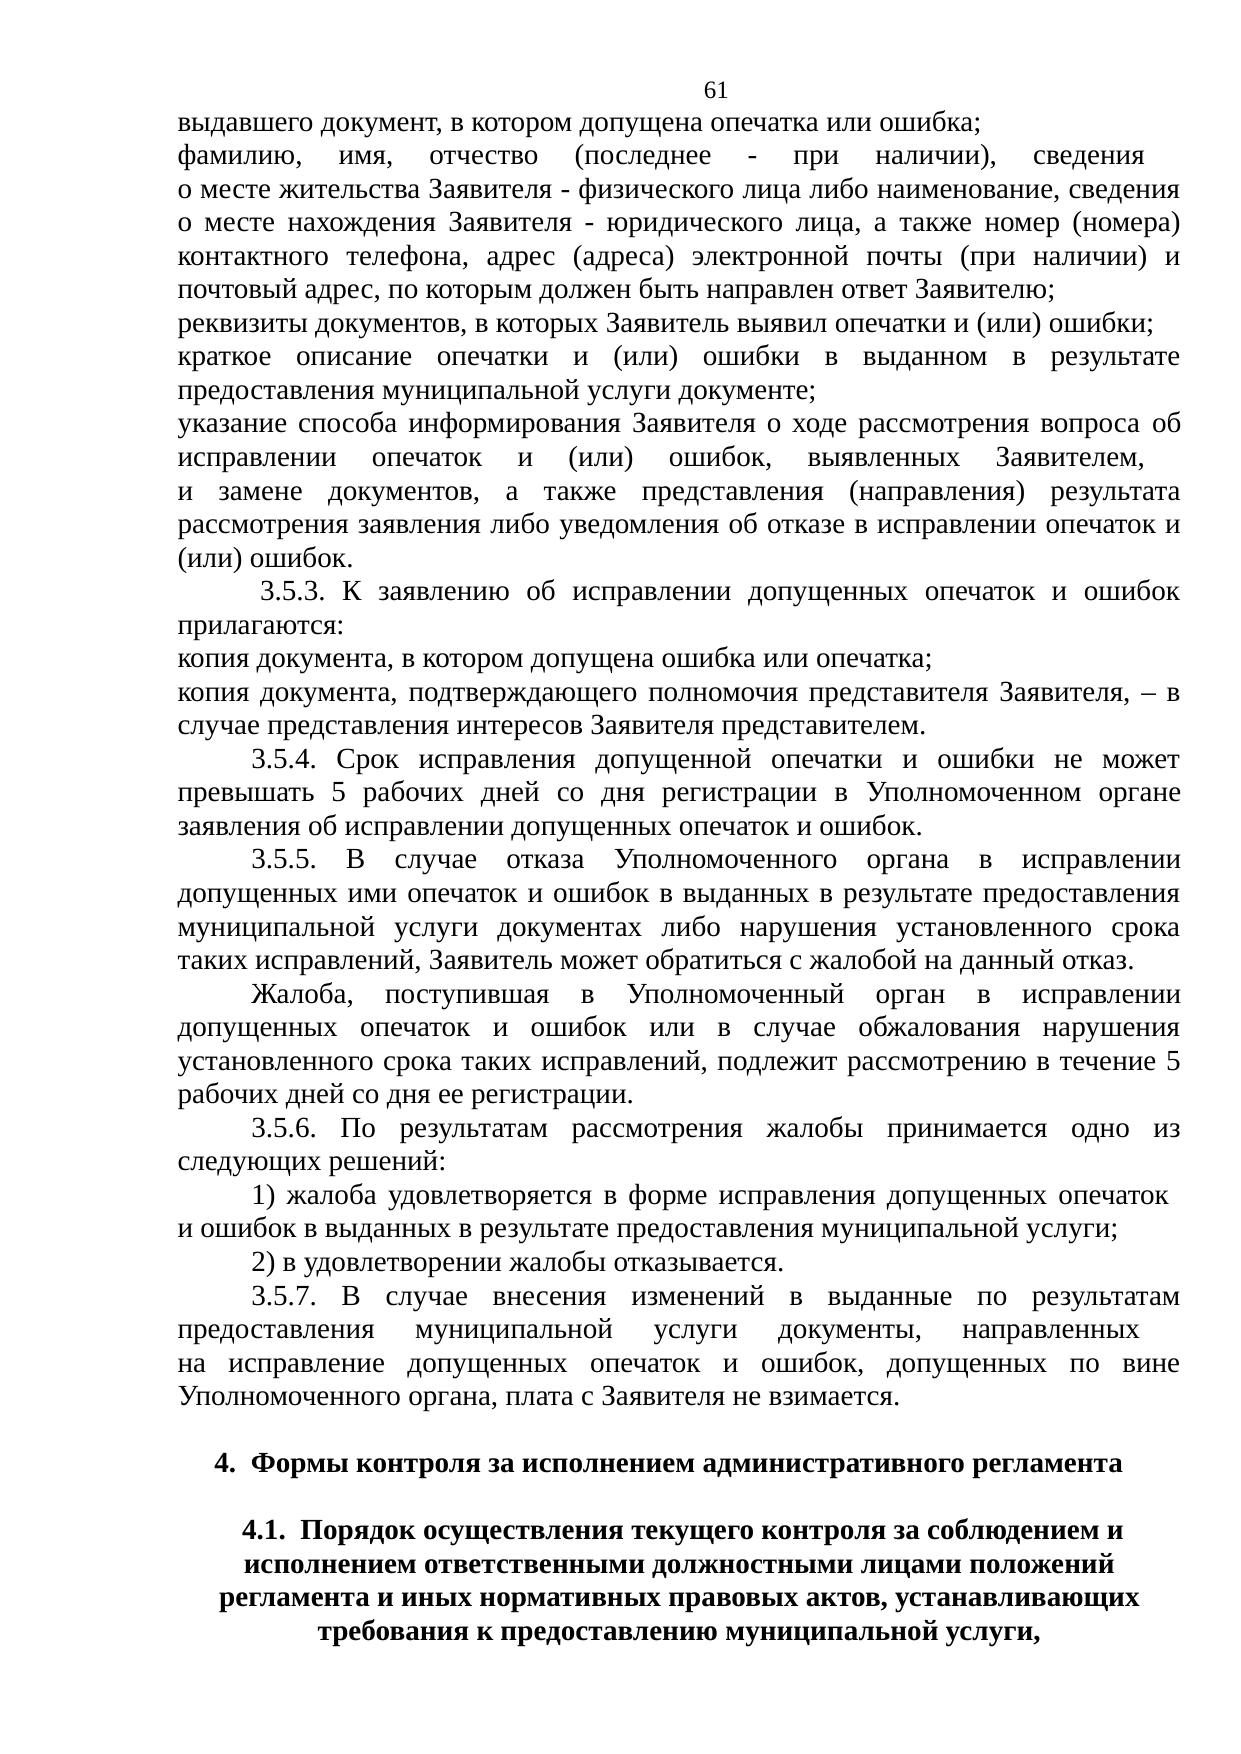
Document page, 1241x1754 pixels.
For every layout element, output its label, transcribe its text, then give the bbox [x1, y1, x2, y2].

text краткое описание опечатки и (или) ошибки в выданном в результате предоставления муниципальной услуги документе; [177, 338, 1181, 406]
text 3.5.3. К заявлению об исправлении допущенных опечаток и ошибок прилагаются: [177, 573, 1181, 640]
text 1) жалоба удовлетворяется в форме исправления допущенных опечаток и ошибок в выданных в результате предоставления муниципальной услуги; [177, 1177, 1181, 1244]
text 4. Формы контроля за исполнением административного регламента [192, 1445, 1181, 1479]
text 4.1. Порядок осуществления текущего контроля за соблюдением и исполнением ответственными должностными лицами положений регламента и иных нормативных правовых актов, устанавливающих требования к предоставлению муниципальной услуги, [177, 1512, 1181, 1647]
text Жалоба, поступившая в Уполномоченный орган в исправлении допущенных опечаток и ошибок или в случае обжалования нарушения установленного срока таких исправлений, подлежит рассмотрению в течение 5 рабочих дней со дня ее регистрации. [177, 976, 1181, 1110]
text 3.5.5. В случае отказа Уполномоченного органа в исправлении допущенных ими опечаток и ошибок в выданных в результате предоставления муниципальной услуги документах либо нарушения установленного срока таких исправлений, Заявитель может обратиться с жалобой на данный отказ. [177, 842, 1181, 976]
text 2) в удовлетворении жалобы отказывается. [177, 1244, 1181, 1278]
text 3.5.6. По результатам рассмотрения жалобы принимается одно из следующих решений: [177, 1110, 1181, 1177]
text копия документа, подтверждающего полномочия представителя Заявителя, – в случае представления интересов Заявителя представителем. [177, 674, 1181, 741]
text указание способа информирования Заявителя о ходе рассмотрения вопроса об исправлении опечаток и (или) ошибок, выявленных Заявителем, и замене документов, а также представления (направления) результата рассмотрения заявления либо уведомления об отказе в исправлении опечаток и (или) ошибок. [177, 406, 1181, 573]
text 3.5.4. Срок исправления допущенной опечатки и ошибки не может превышать 5 рабочих дней со дня регистрации в Уполномоченном органе заявления об исправлении допущенных опечаток и ошибок. [177, 741, 1181, 842]
text реквизиты документов, в которых Заявитель выявил опечатки и (или) ошибки; [177, 305, 1181, 338]
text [177, 104, 1181, 137]
text 3.5.7. В случае внесения изменений в выданные по результатам предоставления муниципальной услуги документы, направленных на исправление допущенных опечаток и ошибок, допущенных по вине Уполномоченного органа, плата с Заявителя не взимается. [177, 1278, 1181, 1412]
text копия документа, в котором допущена ошибка или опечатка; [177, 640, 1181, 674]
text фамилию, имя, отчество (последнее - при наличии), сведения о месте жительства Заявителя - физического лица либо наименование, сведения о месте нахождения Заявителя - юридического лица, а также номер (номера) контактного телефона, адрес (адреса) электронной почты (при наличии) и почтовый адрес, по которым должен быть направлен ответ Заявителю; [177, 137, 1181, 305]
